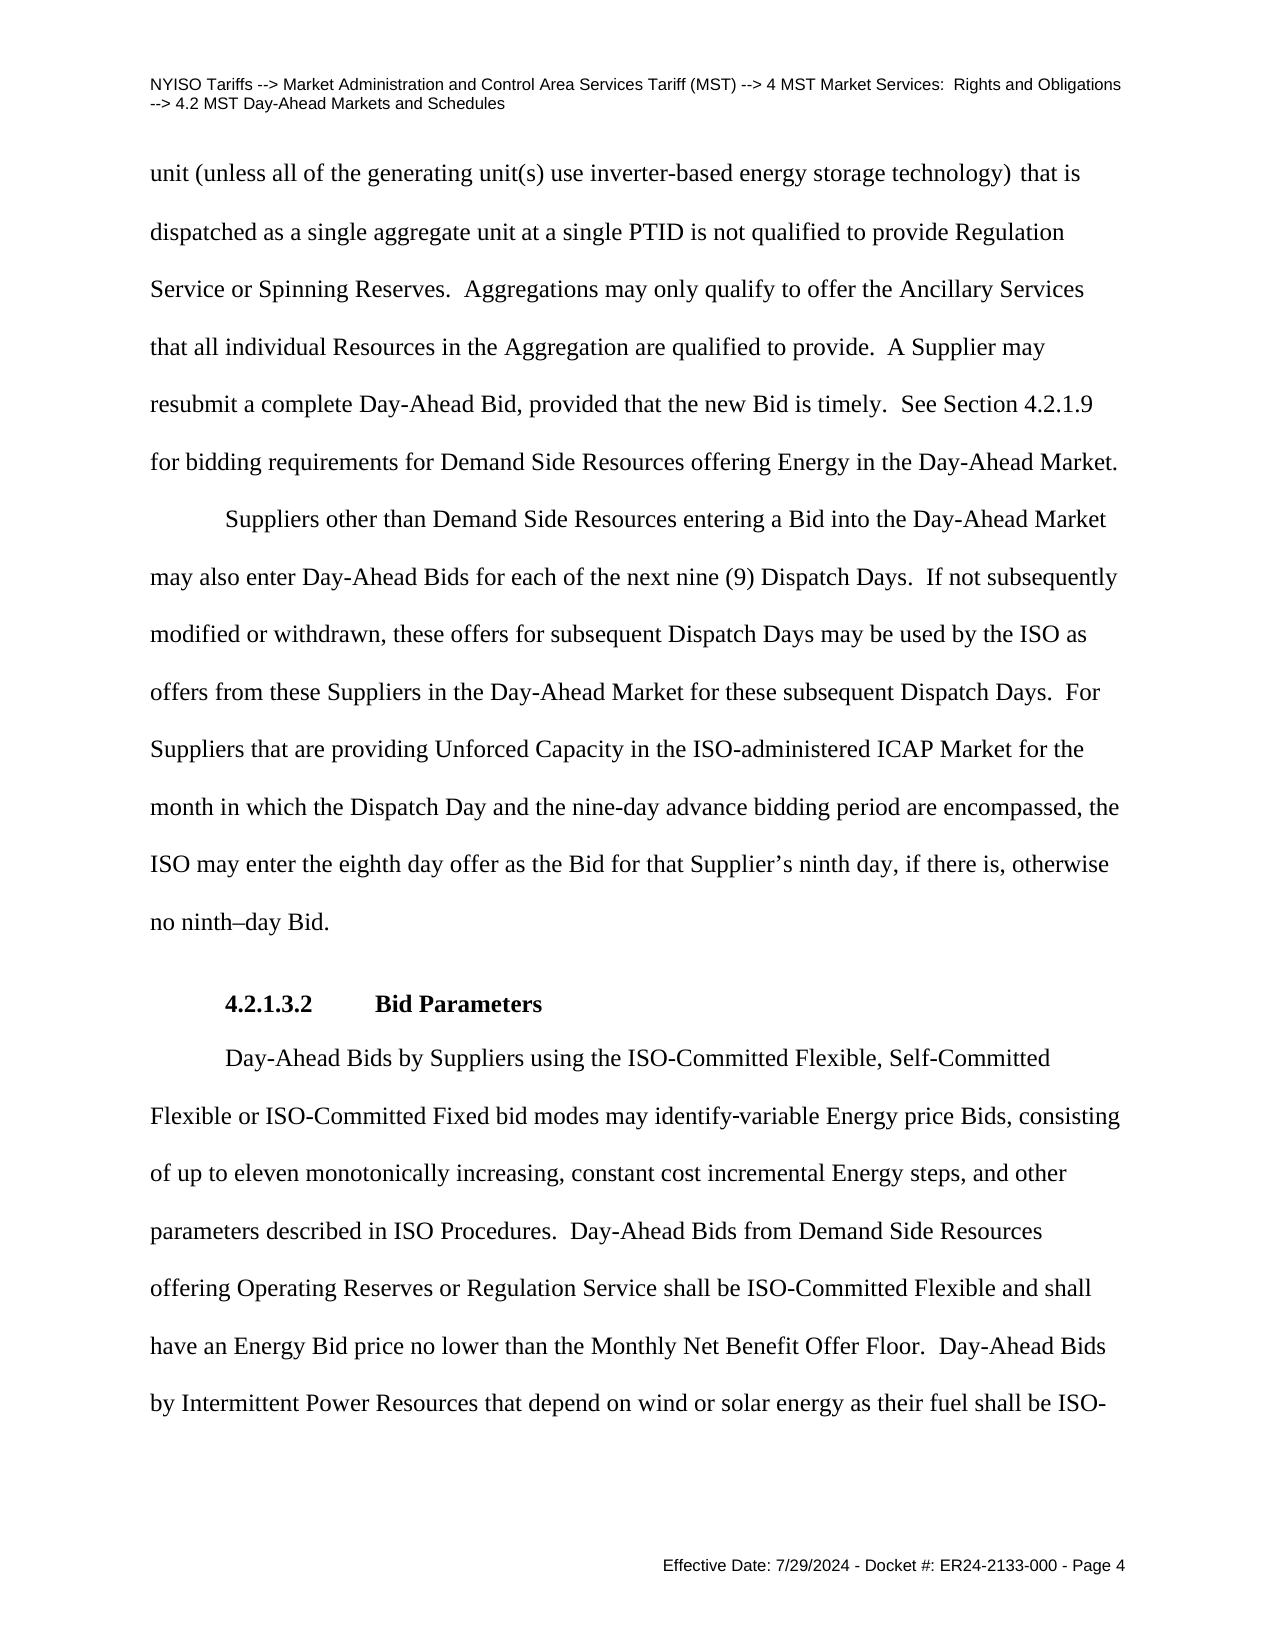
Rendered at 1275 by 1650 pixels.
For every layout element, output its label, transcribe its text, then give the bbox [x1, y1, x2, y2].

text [150, 1043, 1125, 1417]
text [150, 150, 1125, 476]
text 4.2.1.3.2 Bid Parameters [225, 989, 1125, 1018]
text Suppliers other than Demand Side Resources entering a Bid into the Day-Ahead Market may also enter Day-Ahead Bids for each of the next nine (9) Dispatch Days. If not subsequently modified or withdrawn, these offers for subsequent Dispatch Days may be used by the ISO as offers from these Suppliers in the Day-Ahead Market for these subsequent Dispatch Days. For Suppliers that are providing Unforced Capacity in the ISO-administered ICAP Market for the month in which the Dispatch Day and the nine-day advance bidding period are encompassed, the ISO may enter the eighth day offer as the Bid for that Supplier’s ninth day, if there is, otherwise no ninth–day Bid. [150, 504, 1125, 936]
